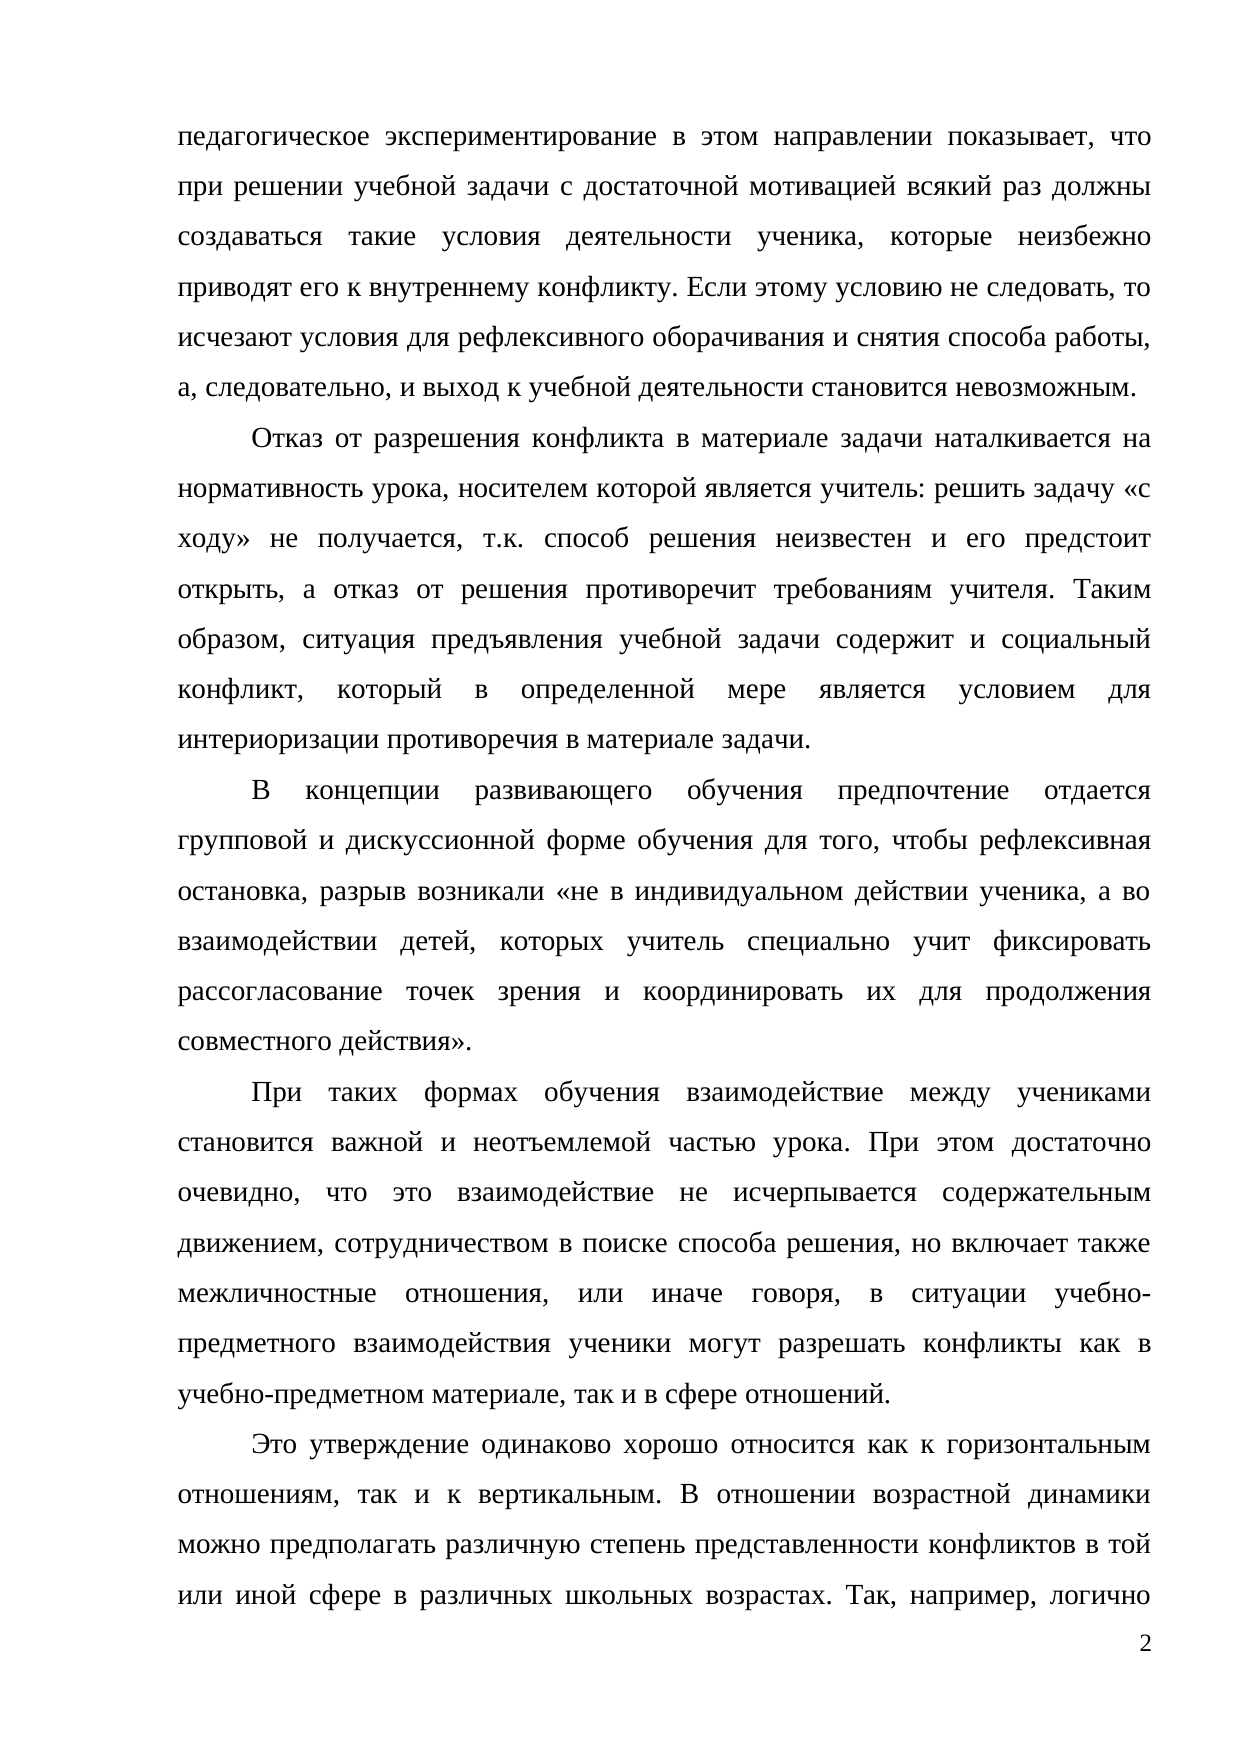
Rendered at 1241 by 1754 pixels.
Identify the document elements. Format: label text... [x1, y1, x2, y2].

text В концепции развивающего обучения предпочтение отдается групповой и дискуссионной форме обучения для того, чтобы рефлексивная остановка, разрыв возникали «не в индивидуальном действии ученика, а во взаимодействии детей, которых учитель специально учит фиксировать рассогласование точек зрения и координировать их для продолжения совместного действия». [177, 772, 1152, 1057]
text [177, 118, 1152, 403]
text Отказ от разрешения конфликта в материале задачи наталкивается на нормативность урока, носителем которой является учитель: решить задачу «с ходу» не получается, т.к. способ решения неизвестен и его предстоит открыть, а отказ от решения противоречит требованиям учителя. Таким образом, ситуация предъявления учебной задачи содержит и социальный конфликт, который в определенной мере является условием для интериоризации противоречия в материале задачи. [177, 420, 1152, 755]
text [177, 1426, 1152, 1611]
text При таких формах обучения взаимодействие между учениками становится важной и неотъемлемой частью урока. При этом достаточно очевидно, что это взаимодействие не исчерпывается содержательным движением, сотрудничеством в поиске способа решения, но включает также межличностные отношения, или иначе говоря, в ситуации учебно-предметного взаимодействия ученики могут разрешать конфликты как в учебно-предметном материале, так и в сфере отношений. [177, 1074, 1152, 1409]
